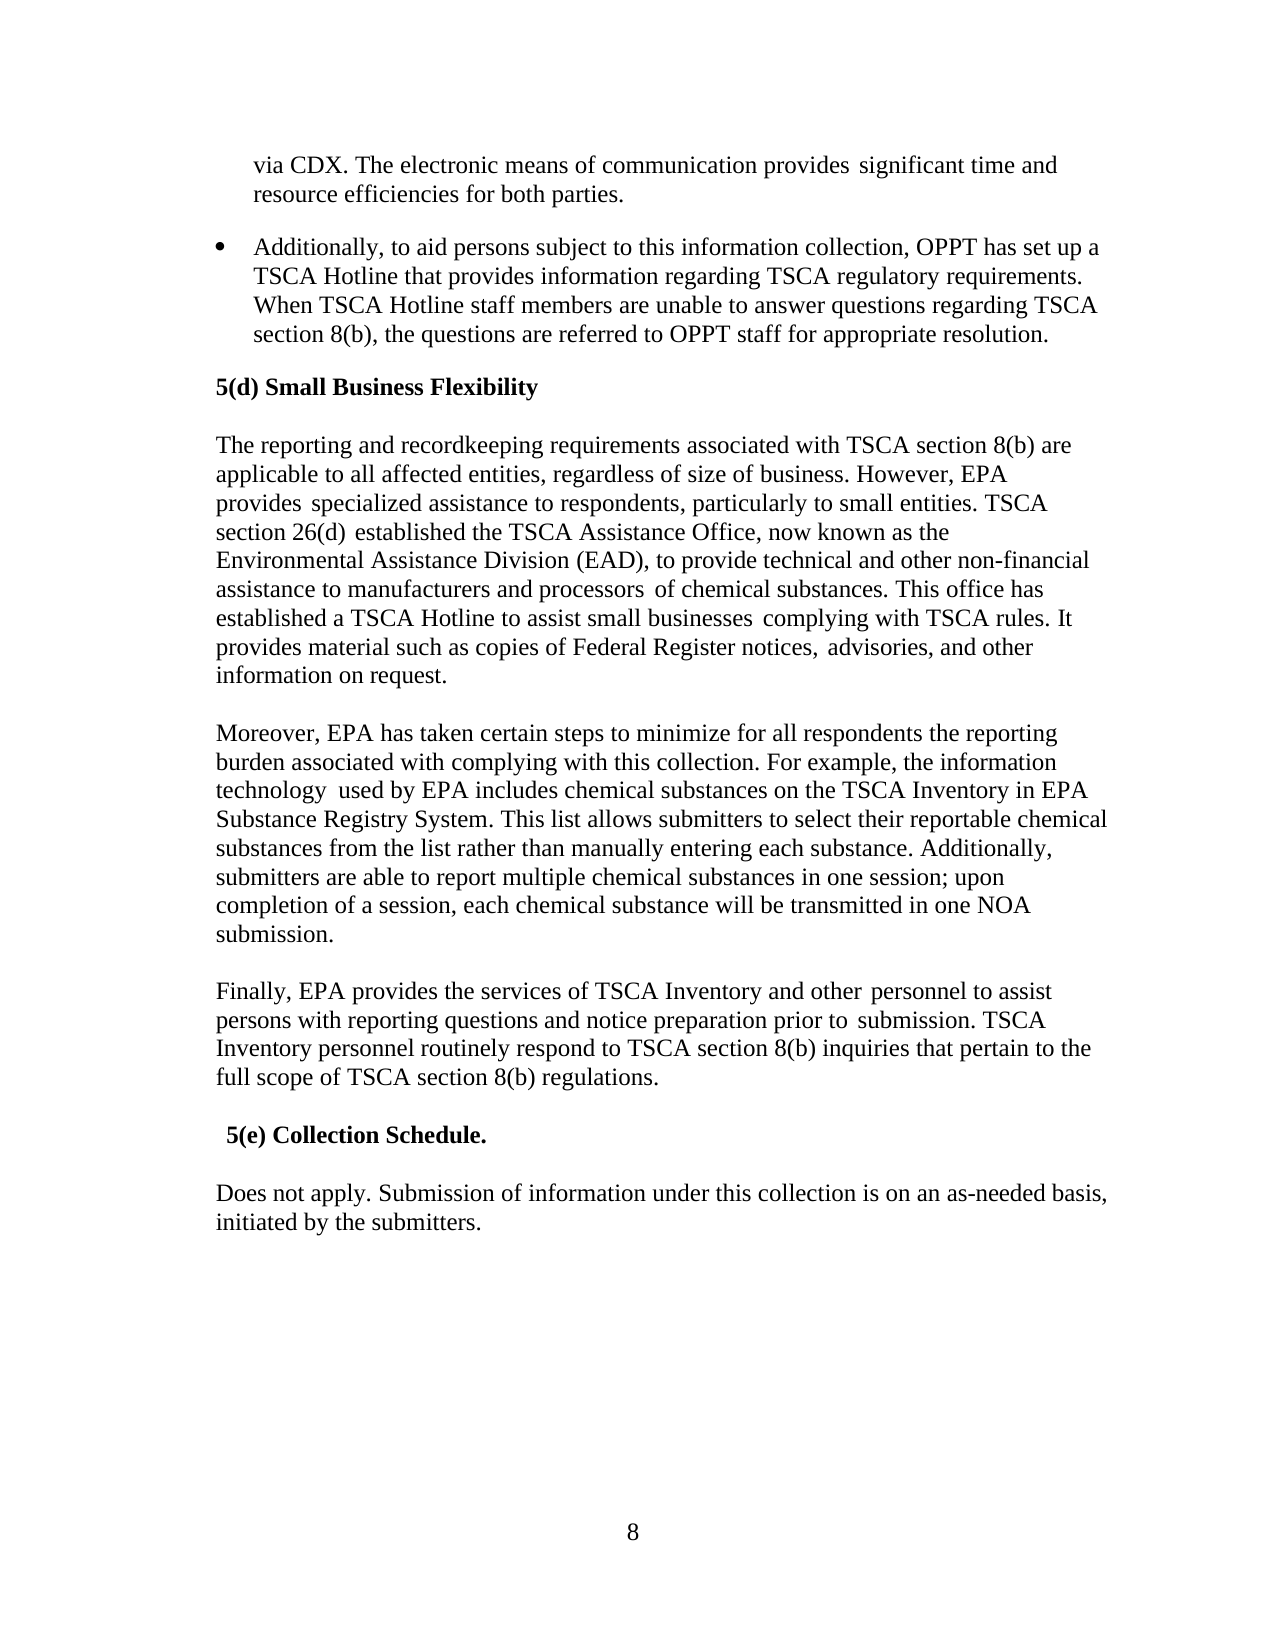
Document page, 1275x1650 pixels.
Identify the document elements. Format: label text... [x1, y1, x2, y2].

list Additionally, to aid persons subject to this information collection, OPPT has set up a TSCA Hotline that provides information regarding TSCA regulatory requirements. When TSCA Hotline staff members are unable to answer questions regarding TSCA section 8(b), the questions are referred to OPPT staff for appropriate resolution. [216, 232, 1109, 347]
text 5(d) Small Business Flexibility [216, 372, 1125, 401]
text Finally, EPA provides the services of TSCA Inventory and other personnel to assist persons with reporting questions and notice preparation prior to submission. TSCA Inventory personnel routinely respond to TSCA section 8(b) inquiries that pertain to the full scope of TSCA section 8(b) regulations. [216, 976, 1113, 1091]
text Does not apply. Submission of information under this collection is on an as-needed basis, initiated by the submitters. [216, 1178, 1109, 1235]
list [216, 150, 1109, 207]
text Moreover, EPA has taken certain steps to minimize for all respondents the reporting burden associated with complying with this collection. For example, the information technology used by EPA includes chemical substances on the TSCA Inventory in EPA Substance Registry System. This list allows submitters to select their reportable chemical substances from the list rather than manually entering each substance. Additionally, submitters are able to report multiple chemical substances in one session; upon completion of a session, each chemical substance will be transmitted in one NOA submission. [216, 718, 1109, 948]
text 5(e) Collection Schedule. [151, 1120, 1109, 1149]
text The reporting and recordkeeping requirements associated with TSCA section 8(b) are applicable to all affected entities, regardless of size of business. However, EPA provides specialized assistance to respondents, particularly to small entities. TSCA section 26(d) established the TSCA Assistance Office, now known as the Environmental Assistance Division (EAD), to provide technical and other non-financial assistance to manufacturers and processors of chemical substances. This office has established a TSCA Hotline to assist small businesses complying with TSCA rules. It provides material such as copies of Federal Register notices, advisories, and other information on request. [216, 431, 1098, 689]
